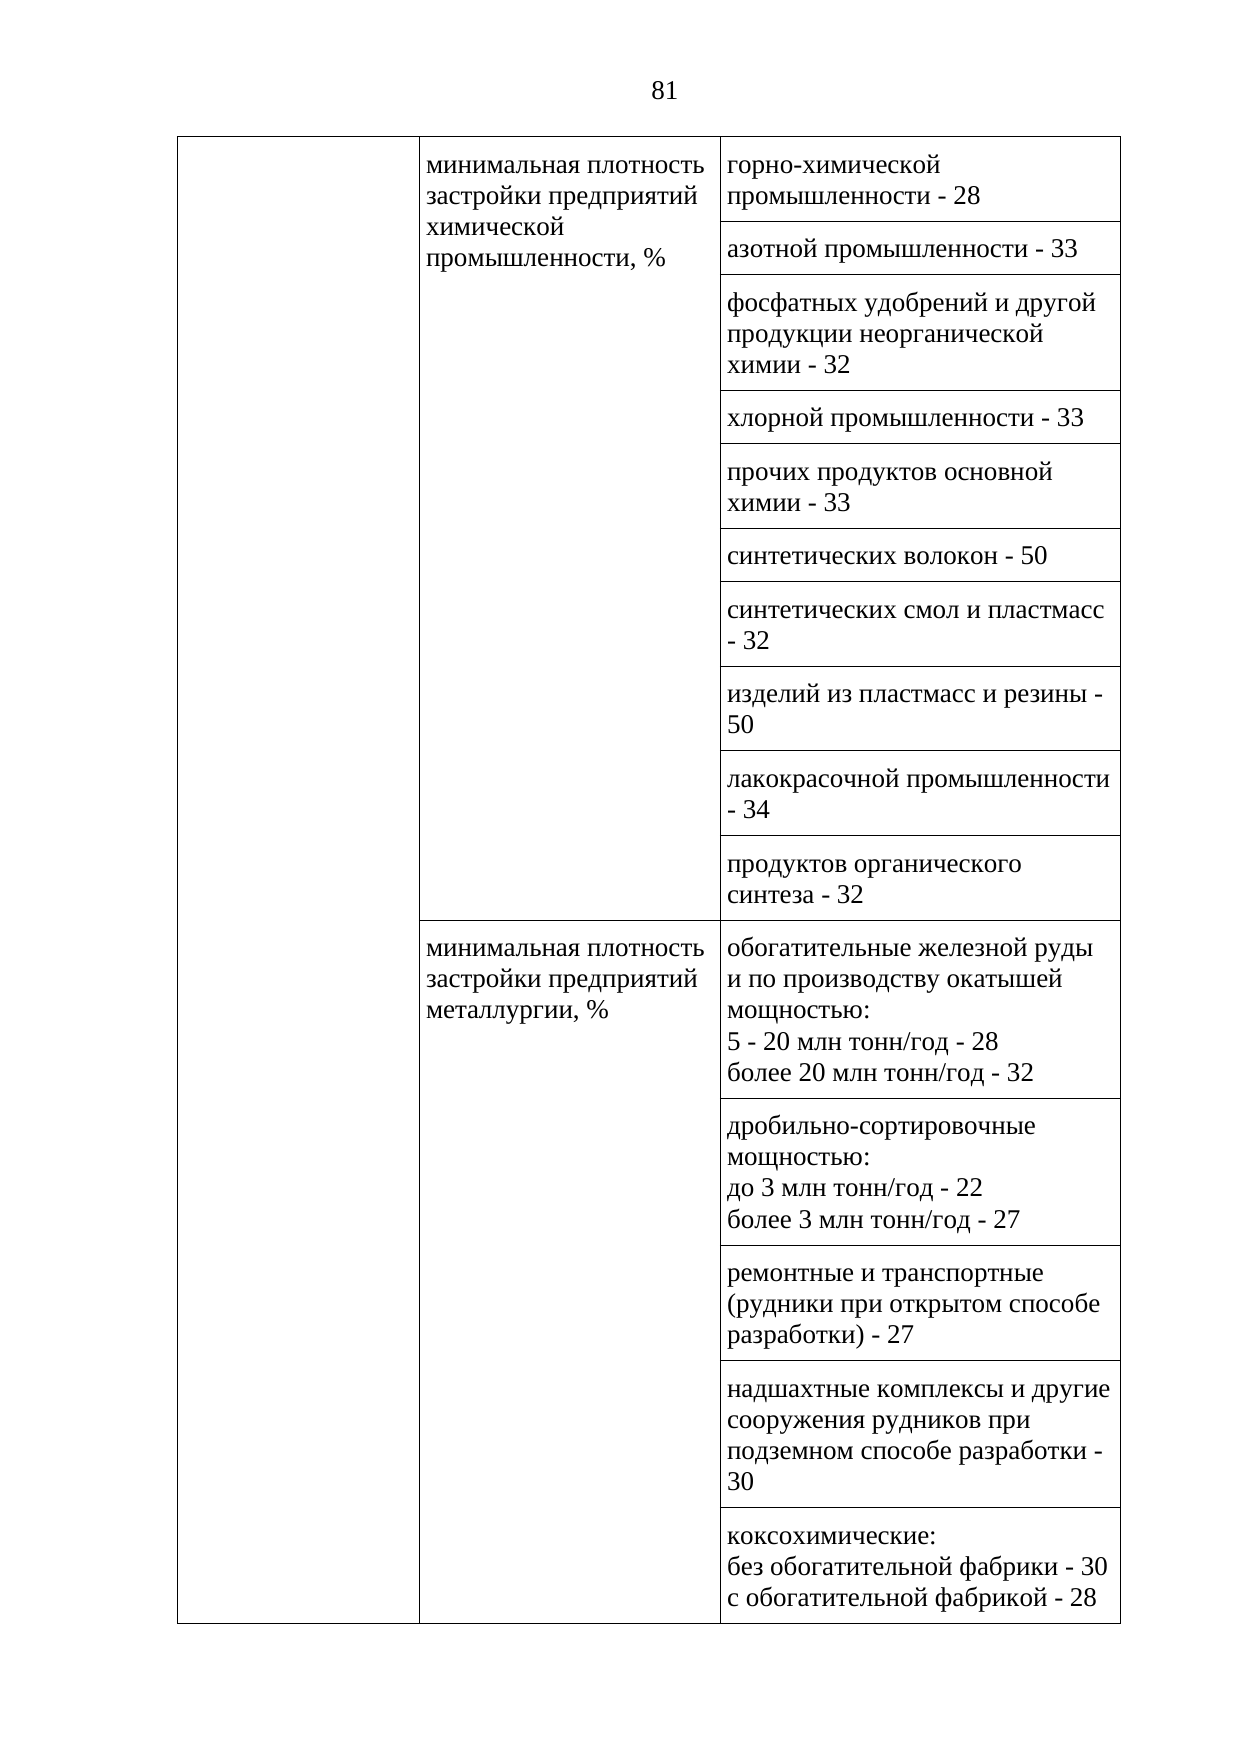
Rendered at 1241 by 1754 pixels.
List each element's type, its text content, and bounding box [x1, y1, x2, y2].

table_cell ремонтные и транспортные (рудники при открытом способе разработки) - 27 [721, 1246, 1120, 1360]
table_cell хлорной промышленности - 33 [721, 391, 1120, 443]
table_cell горно-химической промышленности - 28 [721, 137, 1120, 221]
table_cell коксохимические: без обогатительной фабрики - 30 с обогатительной фабрикой - 28 [721, 1508, 1120, 1623]
table_cell дробильно-сортировочные мощностью: до 3 млн тонн/год - 22 более 3 млн тонн/год - 27 [721, 1099, 1120, 1244]
table_cell лакокрасочной промышленности - 34 [721, 751, 1120, 835]
table_cell продуктов органического синтеза - 32 [721, 836, 1120, 919]
table_cell синтетических волокон - 50 [721, 529, 1120, 581]
table_cell прочих продуктов основной химии - 33 [721, 444, 1120, 528]
table_cell азотной промышленности - 33 [721, 222, 1120, 274]
table_cell обогатительные железной руды и по производству окатышей мощностью: 5 - 20 млн тонн/год - 28 более 20 млн тонн/год - 32 [721, 921, 1120, 1098]
table_cell надшахтные комплексы и другие сооружения рудников при подземном способе разработки - 30 [721, 1361, 1120, 1507]
table_cell минимальная плотность застройки предприятий химической промышленности, % [420, 137, 720, 919]
table_cell минимальная плотность застройки предприятий металлургии, % [420, 921, 720, 1623]
table_cell изделий из пластмасс и резины - 50 [721, 667, 1120, 750]
table_cell фосфатных удобрений и другой продукции неорганической химии - 32 [721, 275, 1120, 390]
table_cell синтетических смол и пластмасс - 32 [721, 582, 1120, 666]
